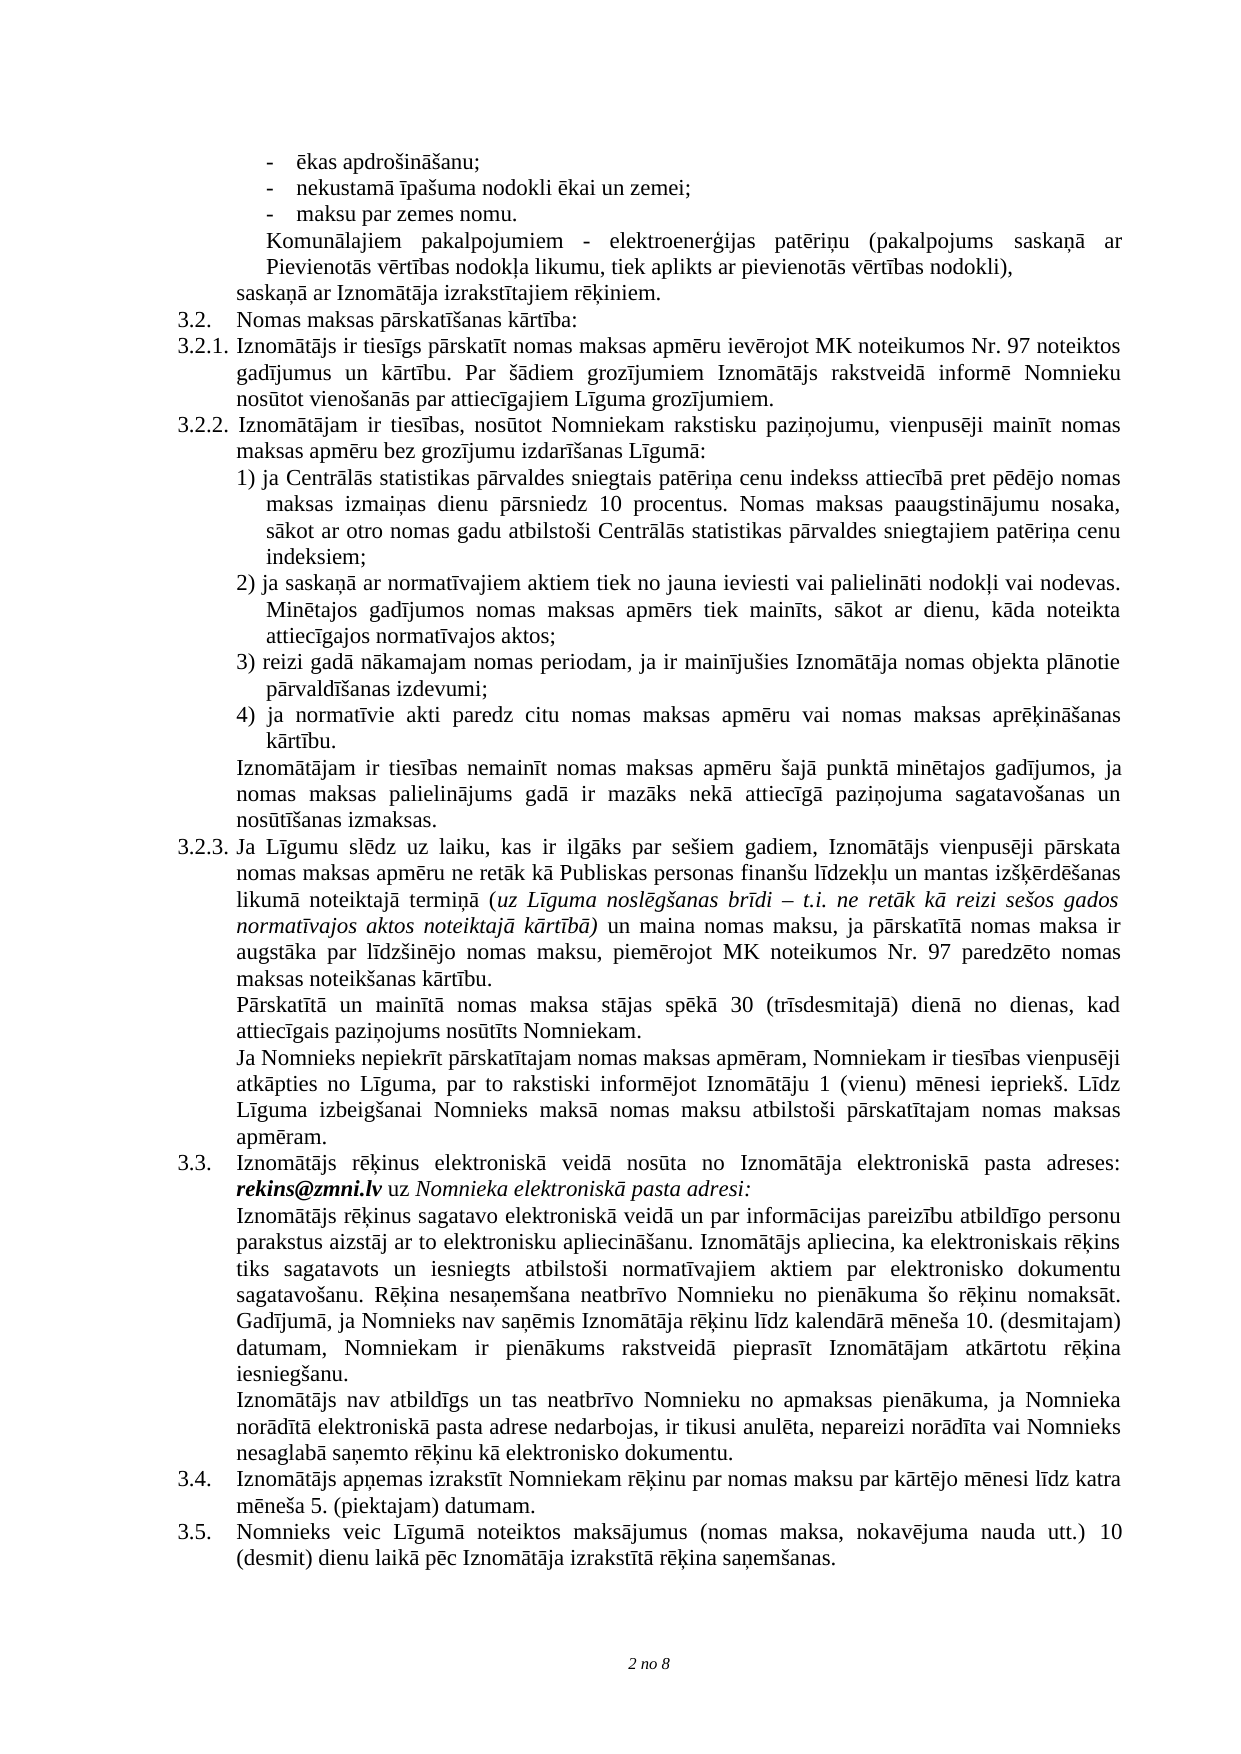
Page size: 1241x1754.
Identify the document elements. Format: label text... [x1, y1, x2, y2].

text 3.2.3. Ja Līgumu slēdz uz laiku, kas ir ilgāks par sešiem gadiem, Iznomātājs vienpusēji pārskata nomas maksas apmēru ne retāk kā Publiskas personas finanšu līdzekļu un mantas izšķērdēšanas likumā noteiktajā termiņā (uz Līguma noslēgšanas brīdi – t.i. ne retāk kā reizi sešos gados normatīvajos aktos noteiktajā kārtībā) un maina nomas maksu, ja pārskatītā nomas maksa ir augstāka par līdzšinējo nomas maksu, piemērojot MK noteikumos Nr. 97 paredzēto nomas maksas noteikšanas kārtību. [177, 833, 1122, 991]
text 3.4. Iznomātājs apņemas izrakstīt Nomniekam rēķinu par nomas maksu par kārtējo mēnesi līdz katra mēneša 5. (piektajam) datumam. [177, 1465, 1122, 1518]
text 3.2. Nomas maksas pārskatīšanas kārtība: [177, 306, 1122, 332]
text 3) reizi gadā nākamajam nomas periodam, ja ir mainījušies Iznomātāja nomas objekta plānotie pārvaldīšanas izdevumi; [236, 648, 1122, 701]
text - maksu par zemes nomu. [266, 200, 1122, 227]
text Ja Nomnieks nepiekrīt pārskatītajam nomas maksas apmēram, Nomniekam ir tiesības vienpusēji atkāpties no Līguma, par to rakstiski informējot Iznomātāju 1 (vienu) mēnesi iepriekš. Līdz Līguma izbeigšanai Nomnieks maksā nomas maksu atbilstoši pārskatītajam nomas maksas apmēram. [236, 1044, 1122, 1149]
text Iznomātājam ir tiesības nemainīt nomas maksas apmēru šajā punktā minētajos gadījumos, ja nomas maksas palielinājums gadā ir mazāks nekā attiecīgā paziņojuma sagatavošanas un nosūtīšanas izmaksas. [236, 754, 1122, 833]
text Iznomātājs nav atbildīgs un tas neatbrīvo Nomnieku no apmaksas pienākuma, ja Nomnieka norādītā elektroniskā pasta adrese nedarbojas, ir tikusi anulēta, nepareizi norādīta vai Nomnieks nesaglabā saņemto rēķinu kā elektronisko dokumentu. [236, 1386, 1122, 1465]
text Komunālajiem pakalpojumiem - elektroenerģijas patēriņu (pakalpojums saskaņā ar Pievienotās vērtības nodokļa likumu, tiek aplikts ar pievienotās vērtības nodokli), [266, 227, 1122, 279]
text Iznomātājs rēķinus sagatavo elektroniskā veidā un par informācijas pareizību atbildīgo personu parakstus aizstāj ar to elektronisku apliecināšanu. Iznomātājs apliecina, ka elektroniskais rēķins tiks sagatavots un iesniegts atbilstoši normatīvajiem aktiem par elektronisko dokumentu sagatavošanu. Rēķina nesaņemšana neatbrīvo Nomnieku no pienākuma šo rēķinu nomaksāt. Gadījumā, ja Nomnieks nav saņēmis Iznomātāja rēķinu līdz kalendārā mēneša 10. (desmitajam) datumam, Nomniekam ir pienākums rakstveidā pieprasīt Iznomātājam atkārtotu rēķina iesniegšanu. [236, 1202, 1122, 1386]
text 3.5. Nomnieks veic Līgumā noteiktos maksājumus (nomas maksa, nokavējuma nauda utt.) 10 (desmit) dienu laikā pēc Iznomātāja izrakstītā rēķina saņemšanas. [177, 1518, 1122, 1571]
text 3.2.1. Iznomātājs ir tiesīgs pārskatīt nomas maksas apmēru ievērojot MK noteikumos Nr. 97 noteiktos gadījumus un kārtību. Par šādiem grozījumiem Iznomātājs rakstveidā informē Nomnieku nosūtot vienošanās par attiecīgajiem Līguma grozījumiem. [177, 332, 1122, 411]
text - nekustamā īpašuma nodokli ēkai un zemei; [266, 174, 1122, 200]
text 3.2.2. Iznomātājam ir tiesības, nosūtot Nomniekam rakstisku paziņojumu, vienpusēji mainīt nomas maksas apmēru bez grozījumu izdarīšanas Līgumā: [177, 411, 1122, 464]
text 3.3. Iznomātājs rēķinus elektroniskā veidā nosūta no Iznomātāja elektroniskā pasta adreses: rekins@zmni.lv uz Nomnieka elektroniskā pasta adresi: [177, 1149, 1122, 1202]
text 2) ja saskaņā ar normatīvajiem aktiem tiek no jauna ieviesti vai palielināti nodokļi vai nodevas. Minētajos gadījumos nomas maksas apmērs tiek mainīts, sākot ar dienu, kāda noteikta attiecīgajos normatīvajos aktos; [236, 569, 1122, 648]
text Pārskatītā un mainītā nomas maksa stājas spēkā 30 (trīsdesmitajā) dienā no dienas, kad attiecīgais paziņojums nosūtīts Nomniekam. [236, 991, 1122, 1044]
text 1) ja Centrālās statistikas pārvaldes sniegtais patēriņa cenu indekss attiecībā pret pēdējo nomas maksas izmaiņas dienu pārsniedz 10 procentus. Nomas maksas paaugstinājumu nosaka, sākot ar otro nomas gadu atbilstoši Centrālās statistikas pārvaldes sniegtajiem patēriņa cenu indeksiem; [236, 464, 1122, 569]
text saskaņā ar Iznomātāja izrakstītajiem rēķiniem. [236, 279, 1122, 306]
text - ēkas apdrošināšanu; [266, 148, 1122, 174]
text 4) ja normatīvie akti paredz citu nomas maksas apmēru vai nomas maksas aprēķināšanas kārtību. [236, 701, 1122, 754]
